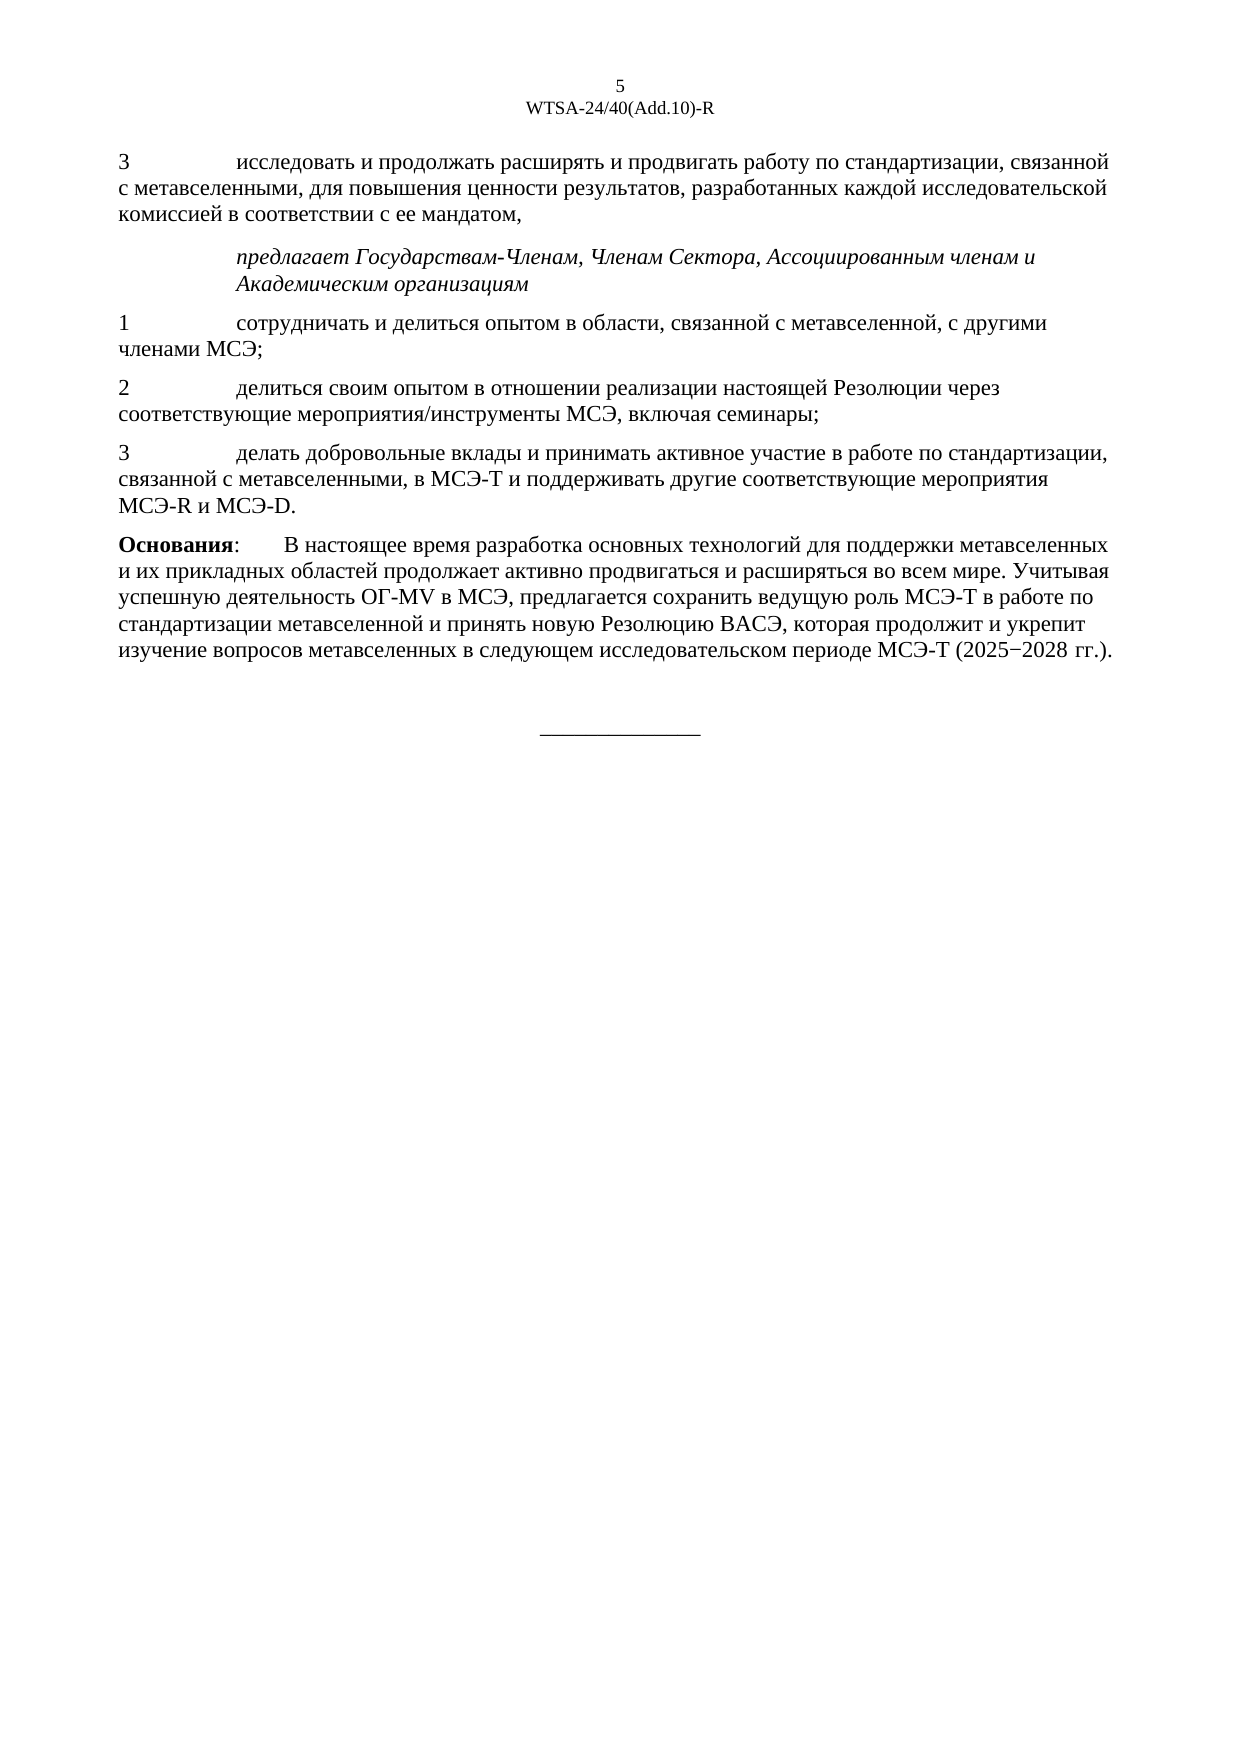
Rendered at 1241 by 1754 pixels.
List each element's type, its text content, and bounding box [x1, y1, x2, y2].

text ______________ [118, 712, 1122, 739]
text 3 исследовать и продолжать расширять и продвигать работу по стандартизации, связанной с метавселенными, для повышения ценности результатов, разработанных каждой исследовательской комиссией в соответствии с ее мандатом, [118, 148, 1122, 227]
text Основания: В настоящее время разработка основных технологий для поддержки метавселенных и их прикладных областей продолжает активно продвигаться и расширяться во всем мире. Учитывая успешную деятельность ОГ-MV в МСЭ, предлагается сохранить ведущую роль МСЭ-Т в работе по стандартизации метавселенной и принять новую Резолюцию ВАСЭ, которая продолжит и укрепит изучение вопросов метавселенных в следующем исследовательском периоде МСЭ-Т (2025−2028 гг.). [118, 531, 1122, 662]
text 1 сотрудничать и делиться опытом в области, связанной с метавселенной, с другими членами МСЭ; [118, 309, 1122, 361]
text 2 делиться своим опытом в отношении реализации настоящей Резолюции через соответствующие мероприятия/инструменты МСЭ, включая семинары; [118, 374, 1122, 427]
text 3 делать добровольные вклады и принимать активное участие в работе по стандартизации, связанной с метавселенными, в МСЭ-Т и поддерживать другие соответствующие мероприятия МСЭ-R и МСЭ-D. [118, 439, 1122, 518]
text предлагает Государствам-Членам, Членам Сектора, Ассоциированным членам и Академическим организациям [236, 243, 1122, 296]
